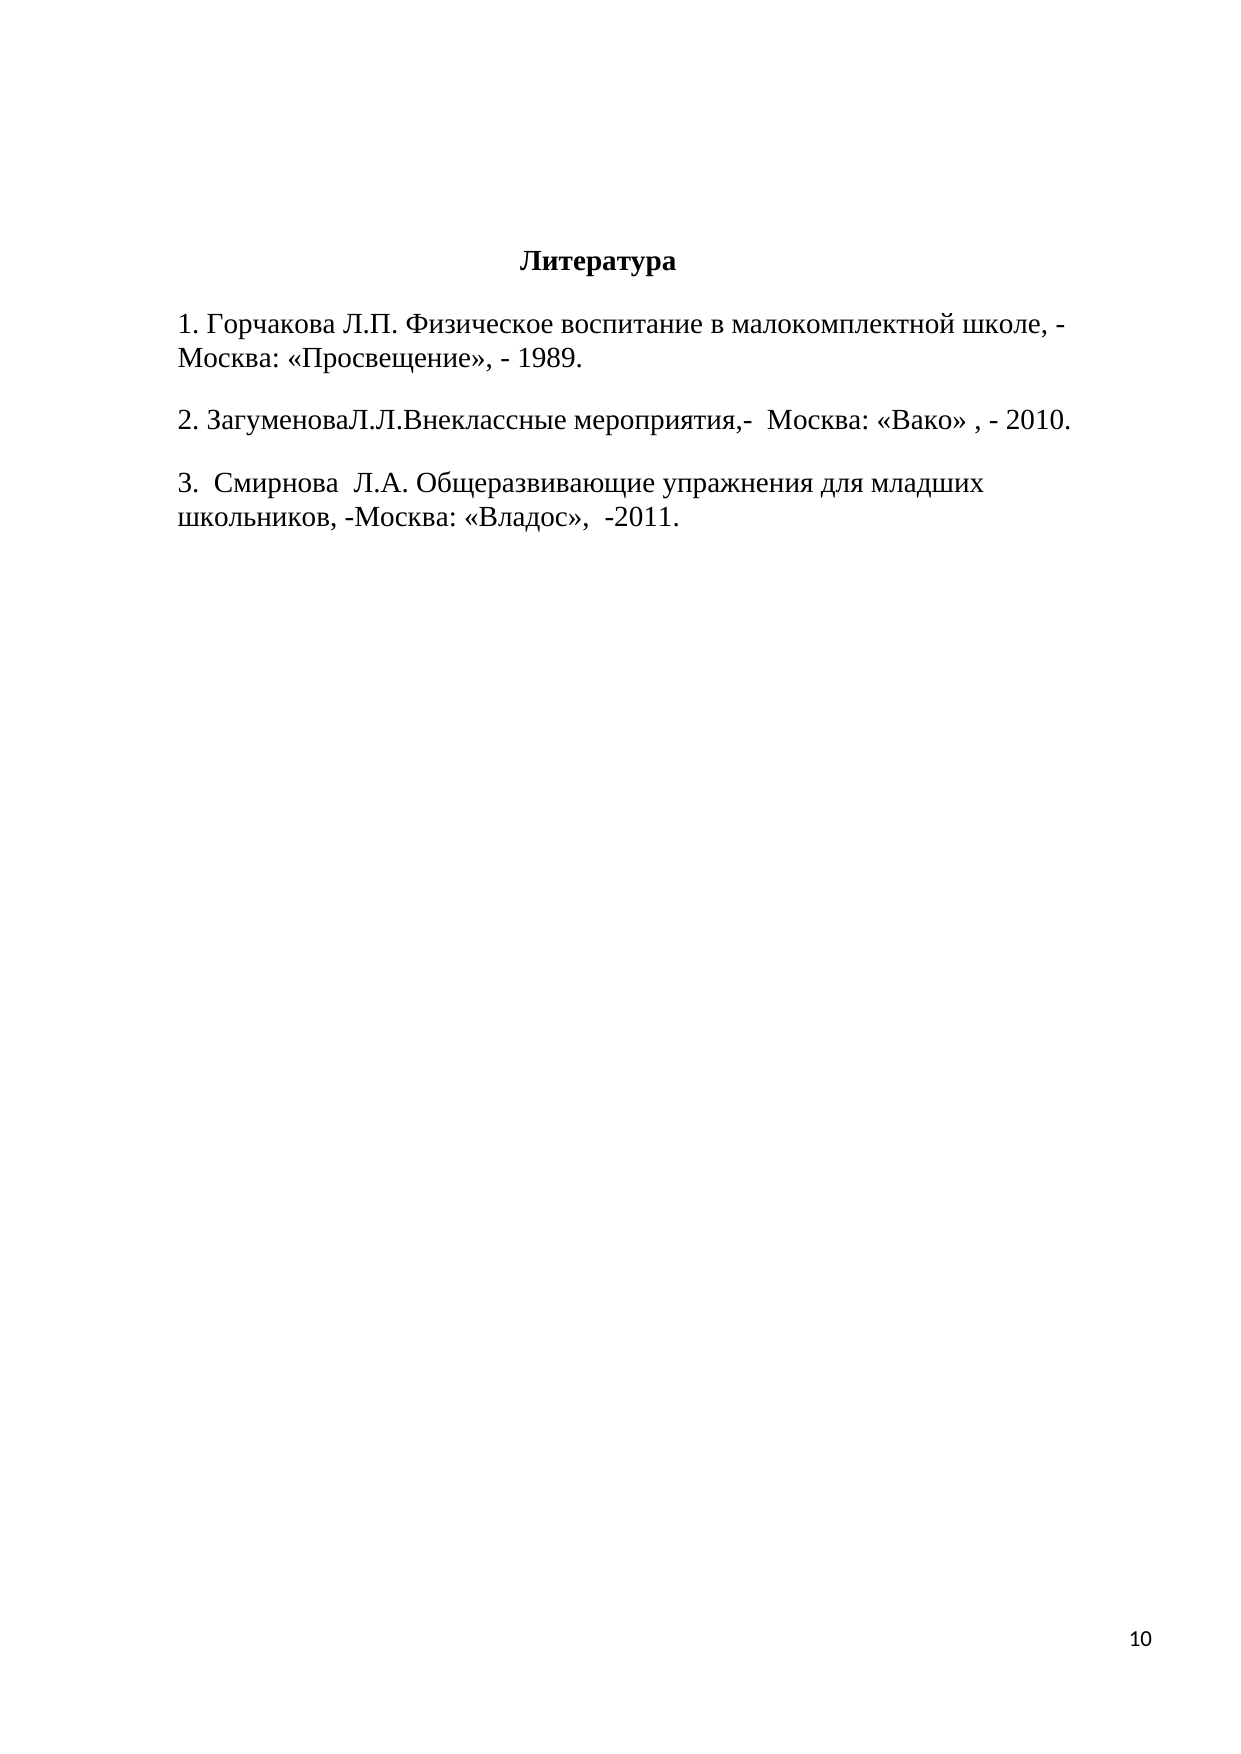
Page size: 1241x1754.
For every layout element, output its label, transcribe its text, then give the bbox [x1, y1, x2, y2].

text Литература [177, 243, 1152, 277]
text 1. Горчакова Л.П. Физическое воспитание в малокомплектной школе, - Москва: «Просвещение», - 1989. [177, 306, 1152, 373]
text 3. Смирнова Л.А. Общеразвивающие упражнения для младших школьников, -Москва: «Владос», -2011. [177, 465, 1152, 532]
text 2. ЗагуменоваЛ.Л.Внеклассные мероприятия,- Москва: «Вако» , - 2010. [177, 402, 1152, 436]
